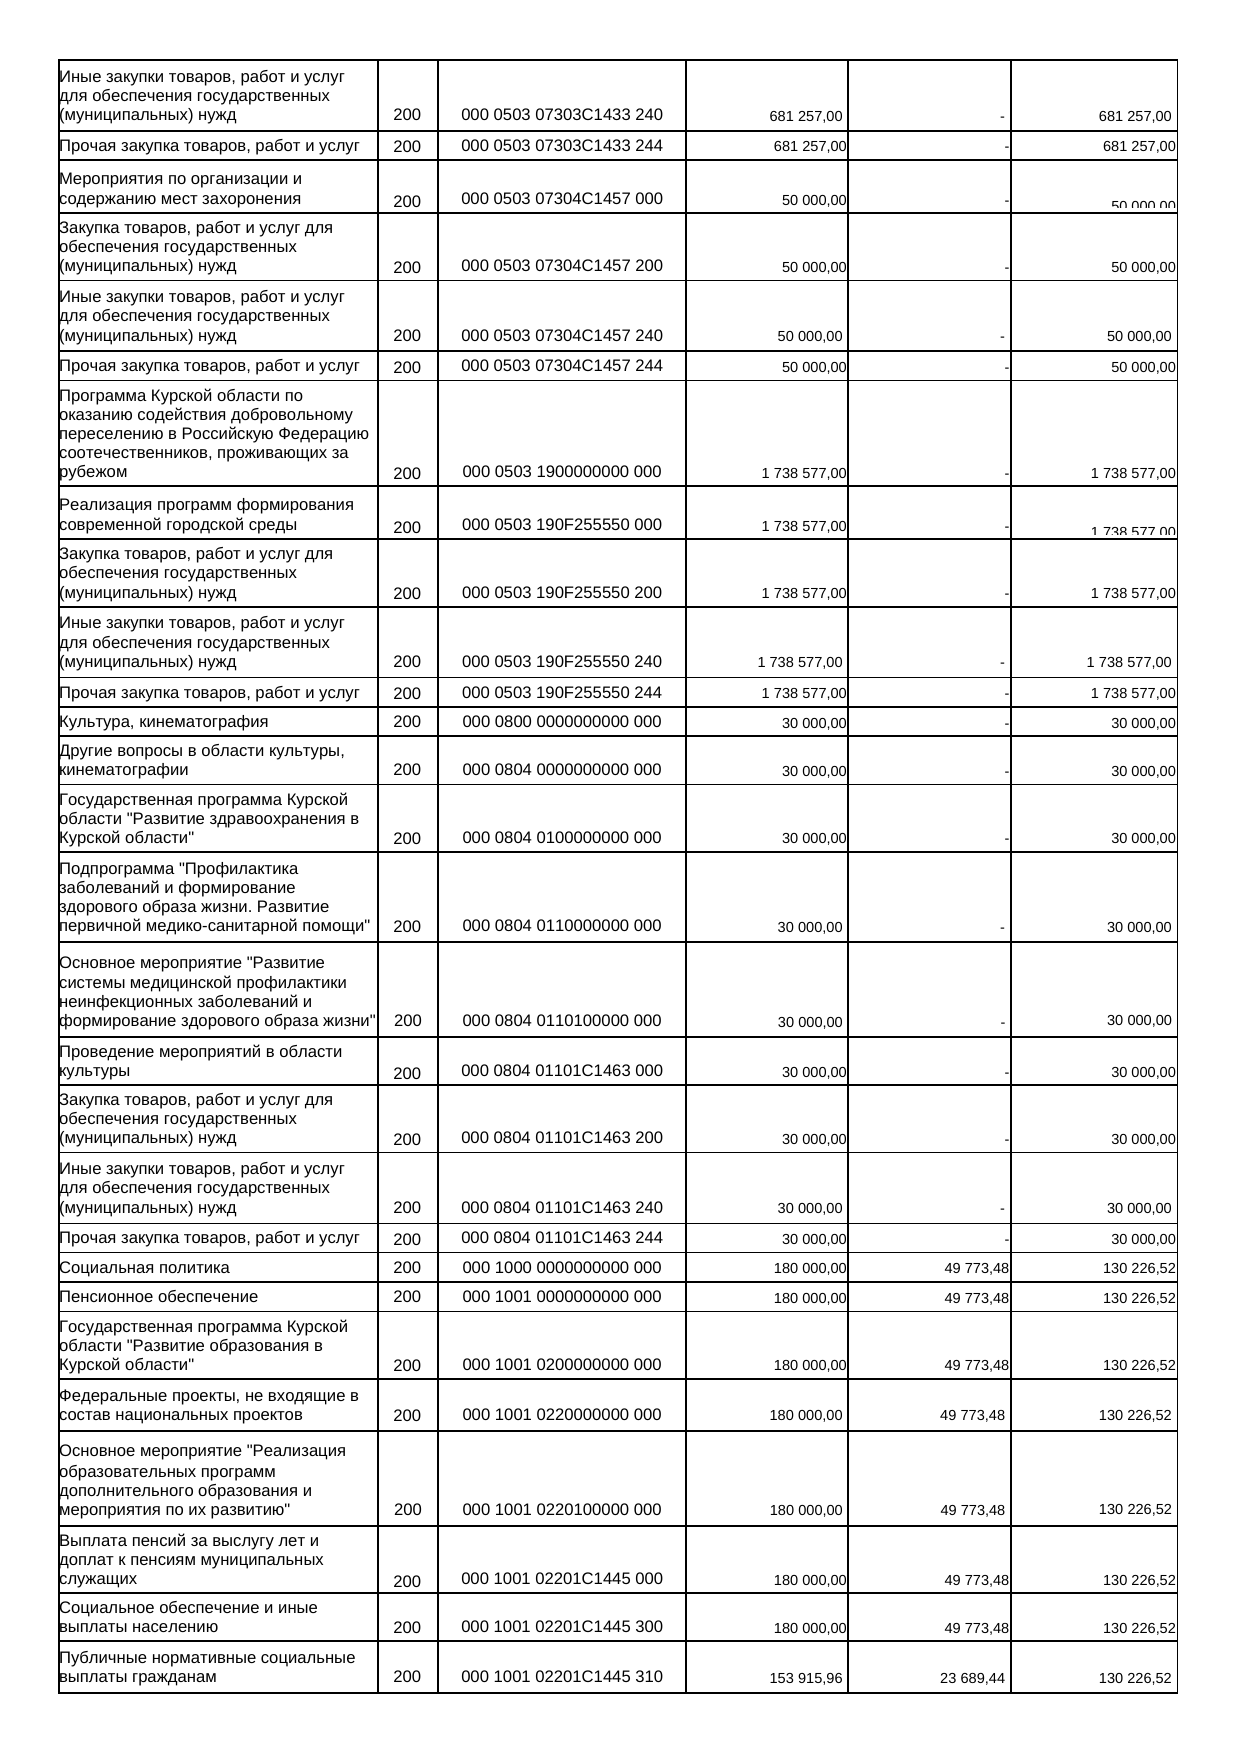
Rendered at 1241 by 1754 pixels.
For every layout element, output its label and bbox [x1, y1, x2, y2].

table_header [379, 1642, 437, 1692]
table_header [849, 853, 1010, 941]
table_header [62, 746, 67, 755]
table_header [1012, 1642, 1177, 1692]
table_header [849, 1086, 1010, 1152]
table_header [1012, 1380, 1177, 1430]
table_header [687, 853, 847, 941]
table_header [60, 608, 377, 677]
table_header [849, 1153, 1010, 1223]
table_header [60, 853, 377, 941]
table_header [60, 352, 377, 380]
table_header [439, 1527, 685, 1592]
table_header [1012, 352, 1177, 380]
table_header [849, 540, 1010, 606]
table_header [439, 1283, 685, 1311]
table_header [60, 678, 377, 706]
table_header [1012, 737, 1177, 784]
table_header [1012, 678, 1177, 706]
table_header [1012, 1283, 1177, 1311]
table_header [439, 853, 685, 941]
table_header [849, 1283, 1010, 1311]
table_header [687, 678, 847, 706]
table_header [379, 381, 437, 485]
table_header [1012, 853, 1177, 941]
table_header [60, 1086, 377, 1152]
table_header [849, 943, 1010, 1036]
table_header [1012, 161, 1177, 212]
table_header [687, 708, 847, 735]
table_header [849, 61, 1010, 130]
table_header [849, 487, 1010, 538]
table_header [60, 1224, 377, 1252]
table_header [379, 1253, 437, 1281]
table_header [687, 1086, 847, 1152]
table_header [687, 1594, 847, 1640]
table_header [687, 1283, 847, 1311]
table_header [439, 737, 685, 784]
table_header [439, 1253, 685, 1281]
table_header [1012, 1527, 1177, 1592]
table_header [439, 678, 685, 706]
table_header [379, 1527, 437, 1592]
table_header [687, 487, 847, 538]
table_header [60, 161, 377, 212]
table_header [439, 1224, 685, 1252]
table_header [379, 1432, 437, 1525]
table_header [439, 1594, 685, 1640]
table_header [849, 608, 1010, 677]
table_header [849, 1038, 1010, 1084]
table_header [1012, 1253, 1177, 1281]
table_header [379, 608, 437, 677]
table_header [1012, 1594, 1177, 1640]
table_header [1012, 1224, 1177, 1252]
table_header [60, 1642, 377, 1692]
table_header [687, 161, 847, 212]
table_header [439, 352, 685, 380]
table_header [379, 61, 437, 130]
table_header [687, 381, 847, 485]
table_header [439, 708, 685, 735]
table_header [379, 540, 437, 606]
table_header [439, 1642, 685, 1692]
table_header [849, 352, 1010, 380]
table_header [439, 487, 685, 538]
table_header [439, 61, 685, 130]
table_header [379, 132, 437, 159]
table_header [439, 540, 685, 606]
table_header [849, 1224, 1010, 1252]
table_header [687, 785, 847, 851]
table_header [439, 161, 685, 212]
table_header [1012, 487, 1177, 538]
table_header [379, 1038, 437, 1084]
table_header [1012, 214, 1177, 280]
table_header [687, 1253, 847, 1281]
table_header [379, 1380, 437, 1430]
table_header [60, 61, 377, 130]
table_header [439, 1153, 685, 1223]
table_header [687, 1224, 847, 1252]
table_header [849, 214, 1010, 280]
table_header [849, 678, 1010, 706]
table_header [687, 1038, 847, 1084]
table_header [379, 1224, 437, 1252]
table_header [379, 943, 437, 1036]
table_header [687, 1432, 847, 1525]
table_header [379, 1312, 437, 1378]
table_header [687, 1527, 847, 1592]
table_header [1012, 61, 1177, 130]
table_header [1012, 1312, 1177, 1378]
table_header [849, 708, 1010, 735]
table_header [379, 214, 437, 280]
table_header [687, 943, 847, 1036]
table_header [687, 540, 847, 606]
table_header [687, 737, 847, 784]
table_header [849, 281, 1010, 350]
table_header [1012, 381, 1177, 485]
table_header [439, 214, 685, 280]
table_header [687, 1153, 847, 1223]
table_header [379, 1153, 437, 1223]
table_header [1012, 540, 1177, 606]
table_header [60, 1253, 377, 1281]
table_header [439, 1380, 685, 1430]
table_header [60, 1038, 377, 1084]
table_header [1012, 1038, 1177, 1084]
table_header [849, 161, 1010, 212]
table_header [439, 1086, 685, 1152]
table_header [439, 1312, 685, 1378]
table_header [439, 608, 685, 677]
table_header [1012, 785, 1177, 851]
table_header [687, 1642, 847, 1692]
table_header [60, 487, 377, 538]
table_header [687, 1380, 847, 1430]
table_header [60, 1527, 377, 1592]
table_header [687, 608, 847, 677]
table_header [379, 487, 437, 538]
table_header [379, 1283, 437, 1311]
table_header [60, 381, 377, 485]
table_header [849, 1594, 1010, 1640]
table_header [1012, 132, 1177, 159]
table_header [379, 853, 437, 941]
table_header [379, 1086, 437, 1152]
table_header [439, 943, 685, 1036]
table_header [849, 1642, 1010, 1692]
table_header [60, 785, 377, 851]
table_header [60, 214, 377, 280]
table_header [60, 1153, 377, 1223]
table_header [379, 737, 437, 784]
table_header [439, 132, 685, 159]
table_header [379, 708, 437, 735]
table_header [687, 1312, 847, 1378]
table_header [60, 1380, 377, 1430]
table_header [60, 1432, 377, 1525]
table_header [687, 214, 847, 280]
table_header [849, 737, 1010, 784]
table_header [379, 1594, 437, 1640]
table_header [687, 61, 847, 130]
table_header [60, 540, 377, 606]
table_header [849, 1380, 1010, 1430]
table_header [849, 381, 1010, 485]
table_header [60, 708, 377, 735]
table_header [1012, 1153, 1177, 1223]
table_header [379, 161, 437, 212]
table_header [849, 132, 1010, 159]
table_header [60, 132, 377, 159]
table_header [439, 281, 685, 350]
table_header [1012, 1086, 1177, 1152]
table_header [60, 1594, 377, 1640]
table_header [849, 1253, 1010, 1281]
table_header [849, 1527, 1010, 1592]
table_header [439, 1432, 685, 1525]
table_header [849, 1312, 1010, 1378]
table_header [849, 785, 1010, 851]
table_header [1012, 708, 1177, 735]
table_header [379, 352, 437, 380]
table_header [1012, 1432, 1177, 1525]
table_header [60, 943, 377, 1036]
table_header [60, 1312, 377, 1378]
table_header [60, 1283, 377, 1311]
table_header [1012, 943, 1177, 1036]
table_header [849, 1432, 1010, 1525]
table_header [1012, 281, 1177, 350]
table_header [60, 281, 377, 350]
table_header [379, 678, 437, 706]
table_header [60, 223, 67, 232]
table_header [439, 1038, 685, 1084]
table_header [379, 281, 437, 350]
table_header [687, 281, 847, 350]
table_header [1012, 608, 1177, 677]
table_header [60, 737, 377, 784]
table_header [439, 381, 685, 485]
table_header [379, 785, 437, 851]
table_header [687, 132, 847, 159]
table_header [687, 352, 847, 380]
table_header [439, 785, 685, 851]
